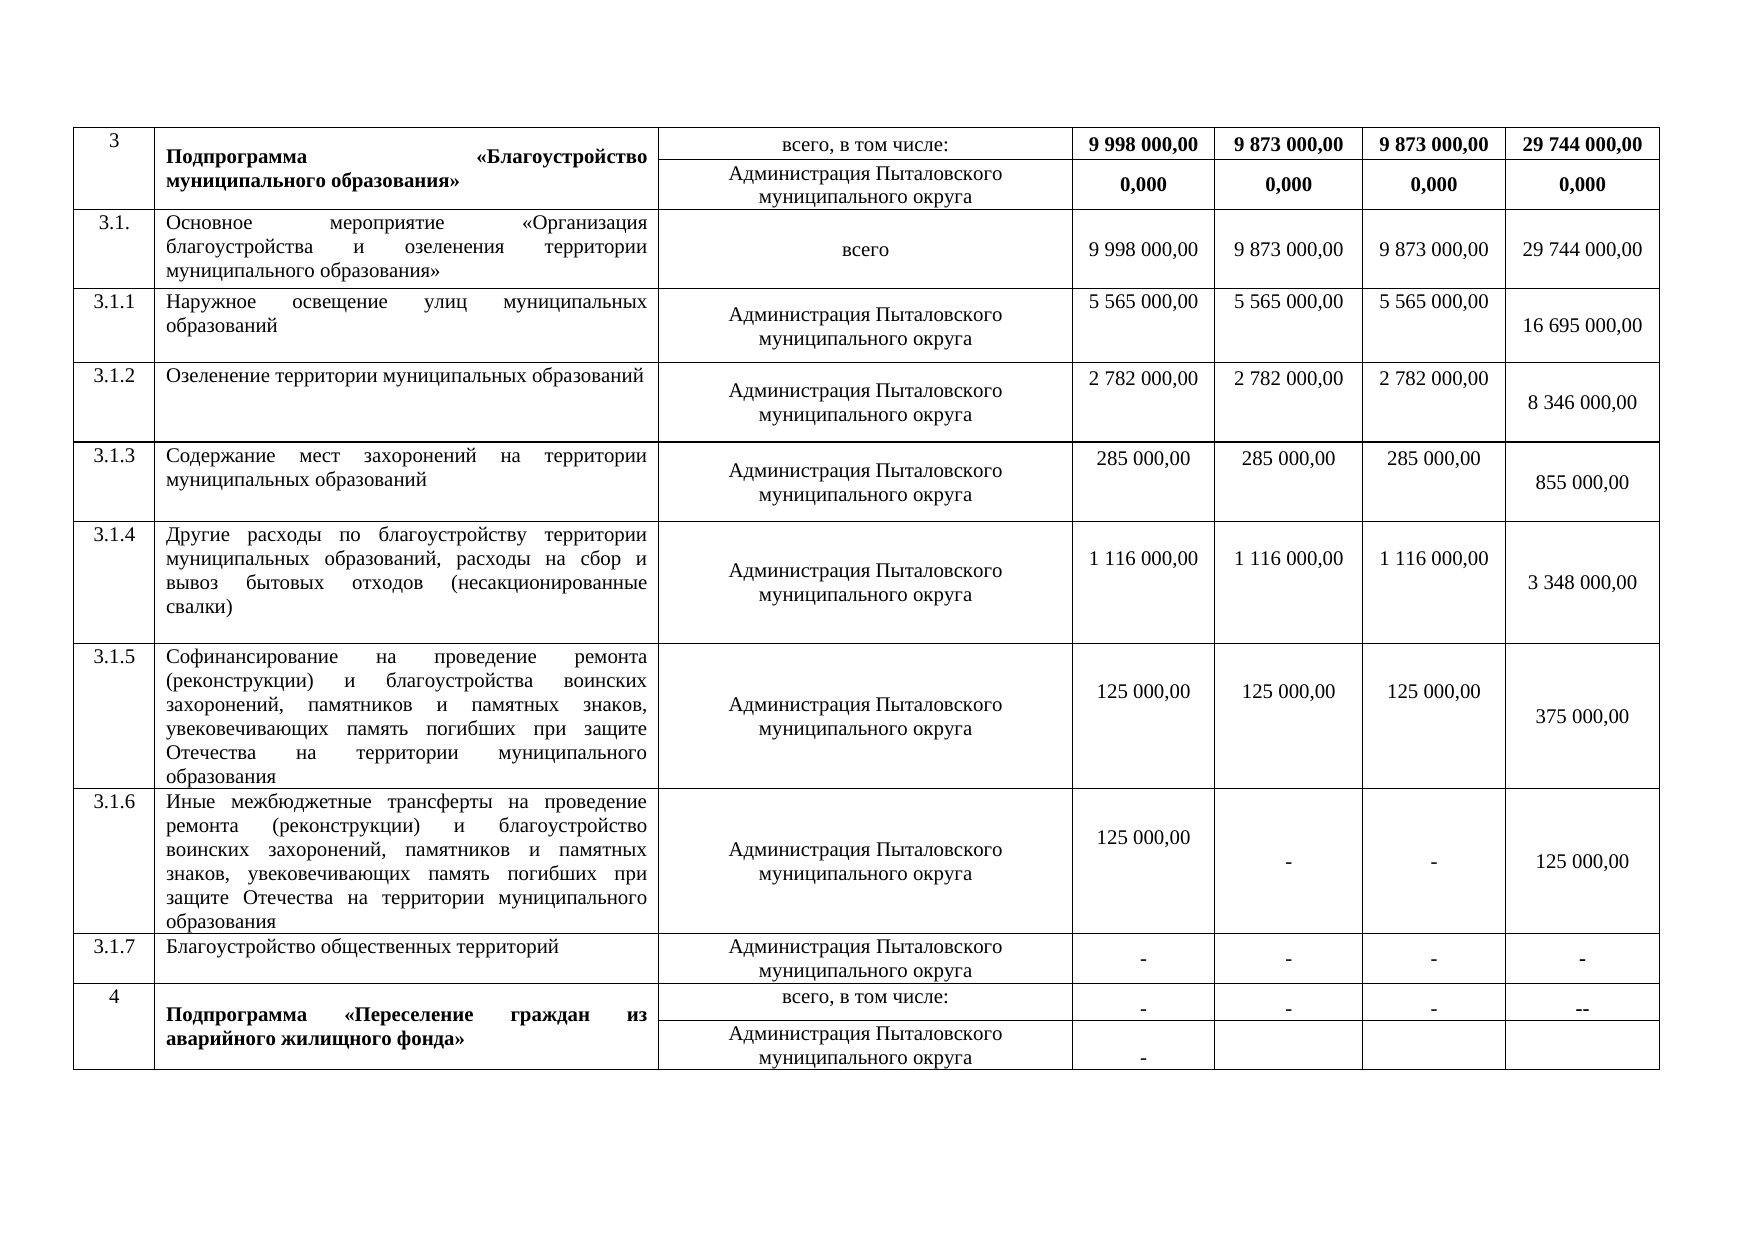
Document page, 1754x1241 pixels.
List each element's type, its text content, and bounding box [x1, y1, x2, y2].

table_cell 125 000,00 [1073, 644, 1214, 788]
table_cell 4 [74, 984, 154, 1069]
table_cell - [1363, 789, 1505, 933]
table_cell 9 998 000,00 [1073, 210, 1214, 288]
table_cell 125 000,00 [1506, 789, 1659, 933]
table_cell [1363, 1021, 1505, 1069]
table_cell - [1215, 984, 1362, 1020]
table_cell - [1506, 934, 1659, 982]
table_cell - [1073, 984, 1214, 1020]
table_cell 3.1.2 [74, 363, 154, 441]
table_cell 3.1.3 [74, 443, 154, 521]
table_cell 3.1.7 [74, 934, 154, 982]
table_cell Администрация Пыталовского муниципального округа [659, 363, 1072, 441]
table_cell 9 873 000,00 [1215, 210, 1362, 288]
table_cell Содержание мест захоронений на территории муниципальных образований [155, 443, 658, 521]
table_cell 3.1.4 [74, 522, 154, 642]
table_cell всего [659, 210, 1072, 288]
table_cell Администрация Пыталовского муниципального округа [659, 289, 1072, 362]
table_cell 29 744 000,00 [1506, 210, 1659, 288]
table_cell 29 744 000,00 [1506, 128, 1659, 159]
table_cell Администрация Пыталовского муниципального округа [659, 522, 1072, 642]
table_cell 9 873 000,00 [1363, 128, 1505, 159]
table_cell Подпрограмма «Переселение граждан из аварийного жилищного фонда» [155, 984, 658, 1069]
table_cell - [1073, 1021, 1214, 1069]
table_cell Администрация Пыталовского муниципального округа [659, 443, 1072, 521]
table_cell 5 565 000,00 [1215, 289, 1362, 362]
table_cell Софинансирование на проведение ремонта (реконструкции) и благоустройства воинских захоронений, памятников и памятных знаков, увековечивающих память погибших при защите Отечества на территории муниципального образования [155, 644, 658, 788]
table_cell всего, в том числе: [659, 984, 1072, 1020]
table_cell 3.1.1 [74, 289, 154, 362]
table_cell 285 000,00 [1363, 443, 1505, 521]
table_cell Администрация Пыталовского муниципального округа [659, 644, 1072, 788]
table_cell [1215, 1021, 1362, 1069]
table_cell 855 000,00 [1506, 443, 1659, 521]
table_cell 3.1.5 [74, 644, 154, 788]
table_cell Администрация Пыталовского муниципального округа [659, 1021, 1072, 1069]
table_cell 0,000 [1506, 160, 1659, 208]
table_cell 9 873 000,00 [1363, 210, 1505, 288]
table_cell Благоустройство общественных территорий [155, 934, 658, 982]
table_cell - [1363, 984, 1505, 1020]
table_cell 125 000,00 [1363, 644, 1505, 788]
table_cell 9 873 000,00 [1215, 128, 1362, 159]
table_cell Наружное освещение улиц муниципальных образований [155, 289, 658, 362]
table_cell 125 000,00 [1073, 789, 1214, 933]
table_cell 285 000,00 [1073, 443, 1214, 521]
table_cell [659, 160, 1072, 208]
table_cell Администрация Пыталовского муниципального округа [659, 789, 1072, 933]
table_cell 125 000,00 [1215, 644, 1362, 788]
table_cell - [1215, 789, 1362, 933]
table_cell 375 000,00 [1506, 644, 1659, 788]
table_cell Иные межбюджетные трансферты на проведение ремонта (реконструкции) и благоустройство воинских захоронений, памятников и памятных знаков, увековечивающих память погибших при защите Отечества на территории муниципального образования [155, 789, 658, 933]
table_cell 2 782 000,00 [1215, 363, 1362, 441]
table_cell Другие расходы по благоустройству территории муниципальных образований, расходы на сбор и вывоз бытовых отходов (несакционированные свалки) [155, 522, 658, 642]
table_cell Администрация Пыталовского муниципального округа [659, 934, 1072, 982]
table_cell 2 782 000,00 [1363, 363, 1505, 441]
table_cell 16 695 000,00 [1506, 289, 1659, 362]
table_cell 3 348 000,00 [1506, 522, 1659, 642]
table_cell - [1073, 934, 1214, 982]
table_cell 3.1.6 [74, 789, 154, 933]
table_cell 2 782 000,00 [1073, 363, 1214, 441]
table_cell 1 116 000,00 [1215, 522, 1362, 642]
table_cell 1 116 000,00 [1073, 522, 1214, 642]
table_cell 8 346 000,00 [1506, 363, 1659, 441]
table_cell - [1363, 934, 1505, 982]
table_cell 3.1. [74, 210, 154, 288]
table_cell - [1215, 934, 1362, 982]
table_cell 9 998 000,00 [1073, 128, 1214, 159]
table_cell 3 [74, 128, 154, 208]
table_cell 1 116 000,00 [1363, 522, 1505, 642]
table_cell 285 000,00 [1215, 443, 1362, 521]
table_cell 0,000 [1215, 160, 1362, 208]
table_cell всего, в том числе: [659, 128, 1072, 159]
table_cell 0,000 [1073, 160, 1214, 208]
table_cell 5 565 000,00 [1363, 289, 1505, 362]
table_cell Подпрограмма «Благоустройство муниципального образования» [155, 128, 658, 208]
table_cell 5 565 000,00 [1073, 289, 1214, 362]
table_cell [1506, 1021, 1659, 1069]
table_cell Озеленение территории муниципальных образований [155, 363, 658, 441]
table_cell Основное мероприятие «Организация благоустройства и озеленения территории муниципального образования» [155, 210, 658, 288]
table_cell 0,000 [1363, 160, 1505, 208]
table_cell -- [1506, 984, 1659, 1020]
